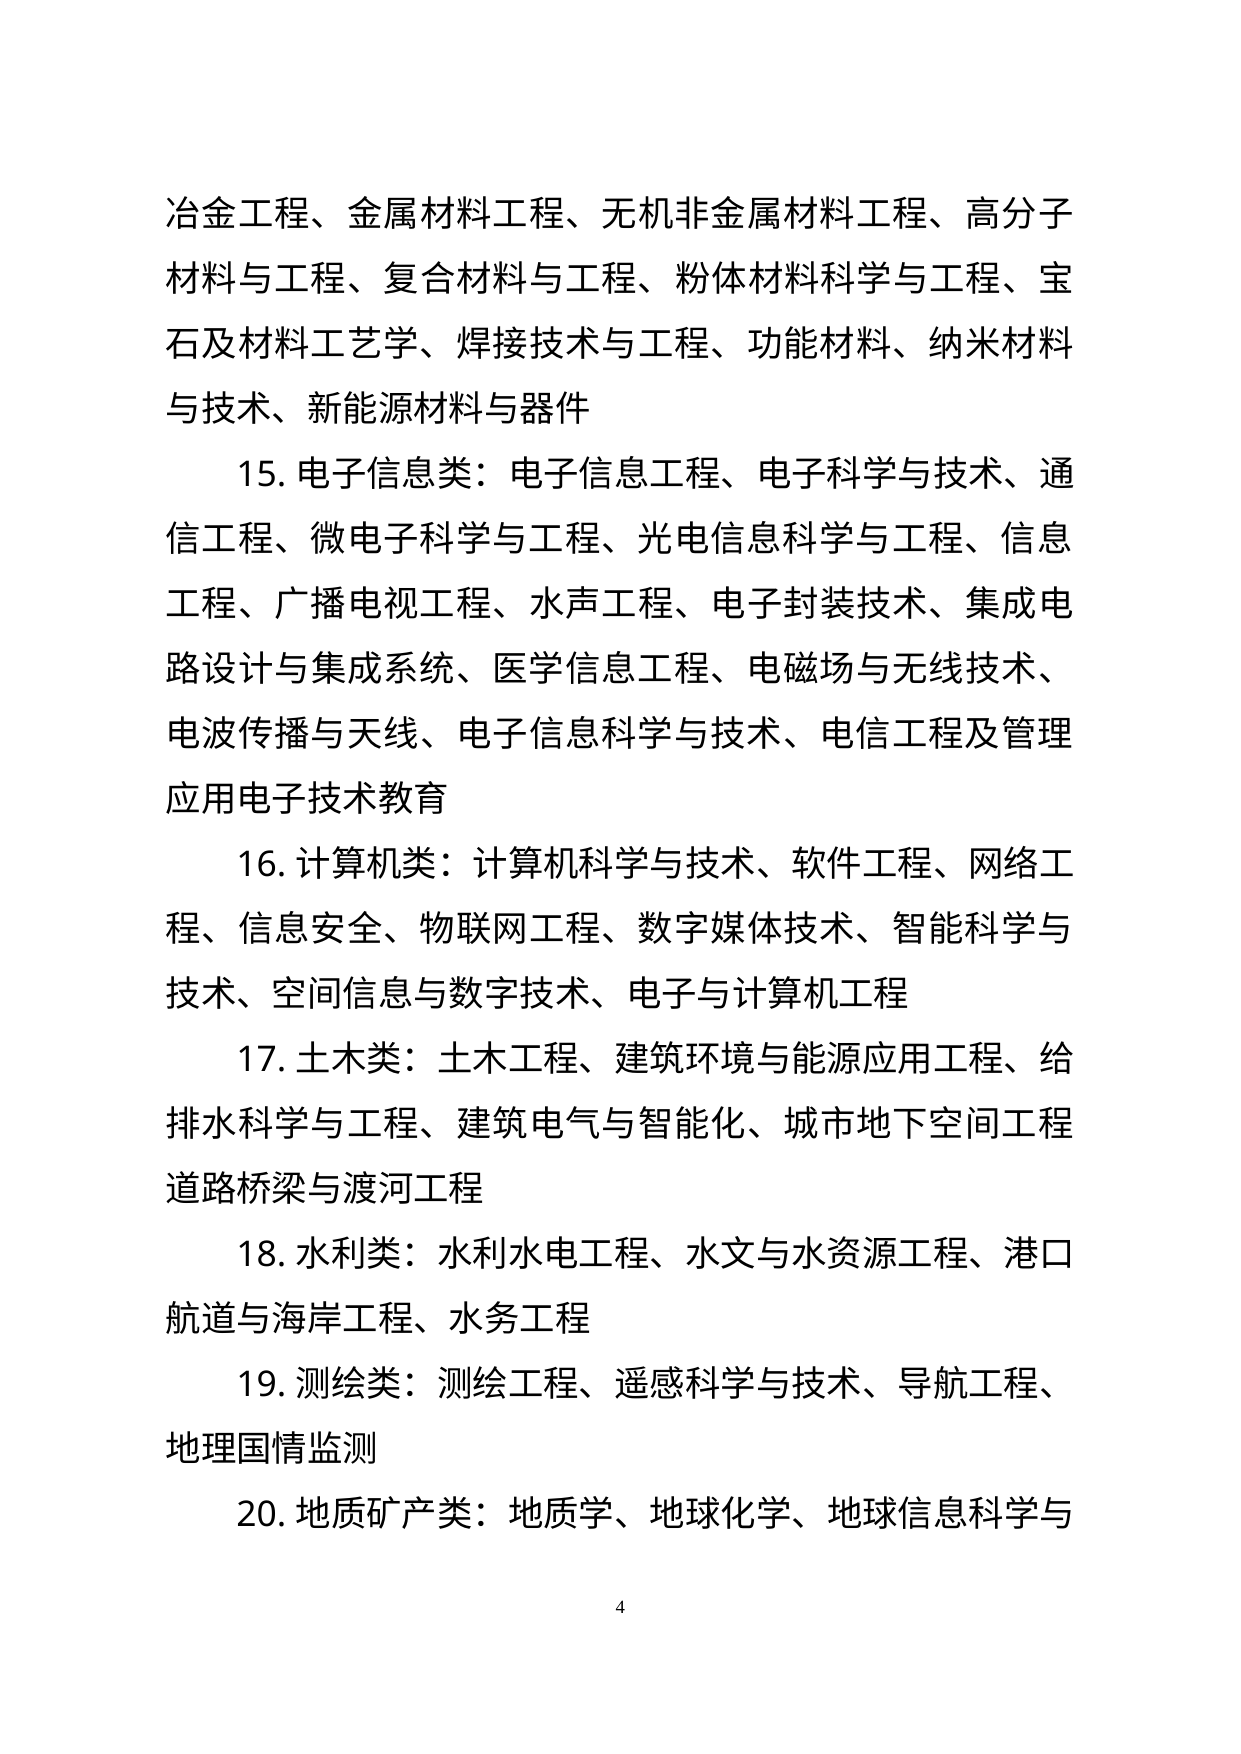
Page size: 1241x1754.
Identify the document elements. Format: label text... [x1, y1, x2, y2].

text 15. 电子信息类：电子信息工程、电子科学与技术、通信工程、微电子科学与工程、光电信息科学与工程、信息工程、广播电视工程、水声工程、电子封装技术、集成电路设计与集成系统、医学信息工程、电磁场与无线技术、电波传播与天线、电子信息科学与技术、电信工程及管理、应用电子技术教育 [165, 438, 1075, 828]
text 16. 计算机类：计算机科学与技术、软件工程、网络工程、信息安全、物联网工程、数字媒体技术、智能科学与技术、空间信息与数字技术、电子与计算机工程 [165, 828, 1075, 1023]
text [165, 178, 1075, 438]
text 19. 测绘类：测绘工程、遥感科学与技术、导航工程、地理国情监测 [165, 1348, 1075, 1478]
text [165, 1478, 1075, 1543]
text 17. 土木类：土木工程、建筑环境与能源应用工程、给排水科学与工程、建筑电气与智能化、城市地下空间工程、道路桥梁与渡河工程 [165, 1023, 1075, 1218]
text 18. 水利类：水利水电工程、水文与水资源工程、港口航道与海岸工程、水务工程 [165, 1218, 1075, 1348]
